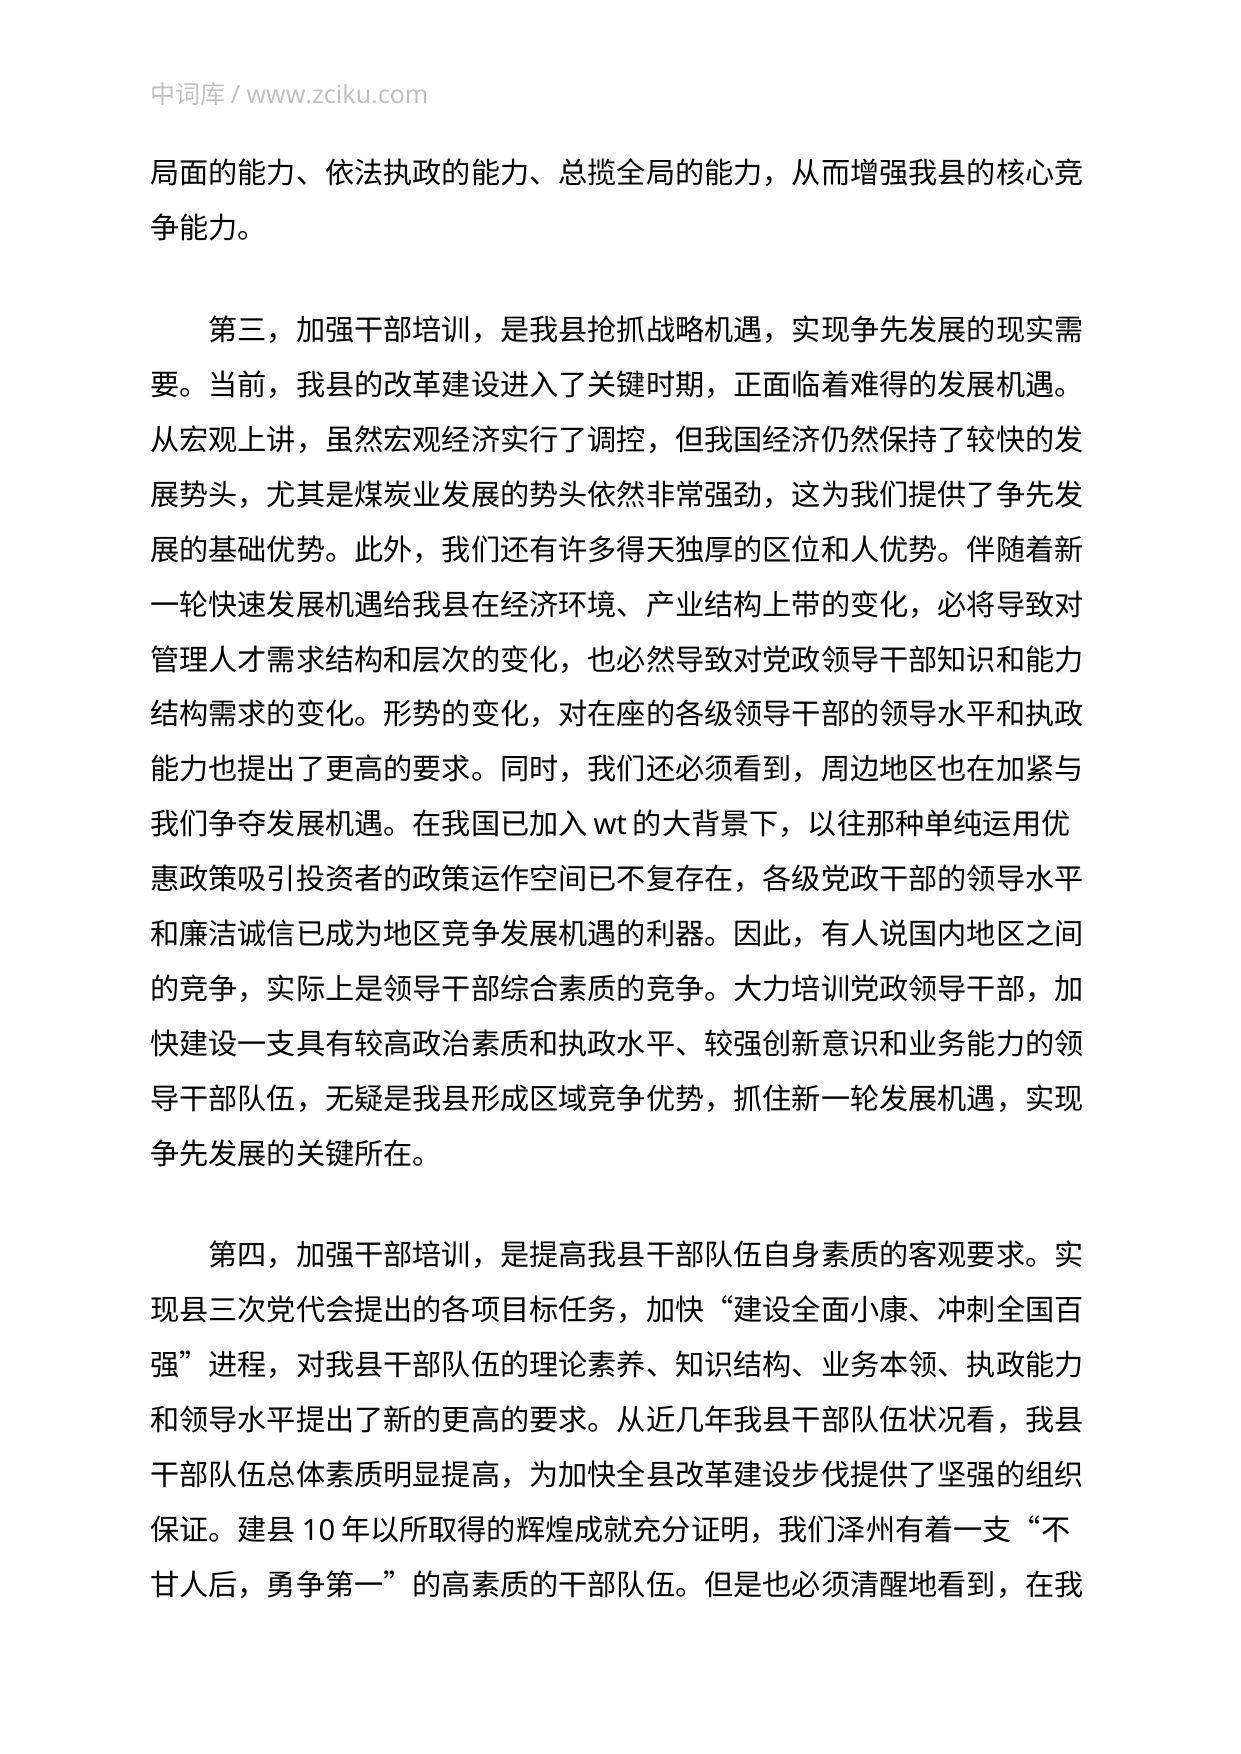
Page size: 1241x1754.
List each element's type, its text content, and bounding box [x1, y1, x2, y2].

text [150, 1232, 1090, 1604]
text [150, 150, 1090, 247]
text 第三，加强干部培训，是我县抢抓战略机遇，实现争先发展的现实需要。当前，我县的改革建设进入了关键时期，正面临着难得的发展机遇。从宏观上讲，虽然宏观经济实行了调控，但我国经济仍然保持了较快的发展势头，尤其是煤炭业发展的势头依然非常强劲，这为我们提供了争先发展的基础优势。此外，我们还有许多得天独厚的区位和人优势。伴随着新一轮快速发展机遇给我县在经济环境、产业结构上带的变化，必将导致对管理人才需求结构和层次的变化，也必然导致对党政领导干部知识和能力结构需求的变化。形势的变化，对在座的各级领导干部的领导水平和执政能力也提出了更高的要求。同时，我们还必须看到，周边地区也在加紧与我们争夺发展机遇。在我国已加入wt的大背景下，以往那种单纯运用优惠政策吸引投资者的政策运作空间已不复存在，各级党政干部的领导水平和廉洁诚信已成为地区竞争发展机遇的利器。因此，有人说国内地区之间的竞争，实际上是领导干部综合素质的竞争。大力培训党政领导干部，加快建设一支具有较高政治素质和执政水平、较强创新意识和业务能力的领导干部队伍，无疑是我县形成区域竞争优势，抓住新一轮发展机遇，实现争先发展的关键所在。 [150, 307, 1090, 1172]
